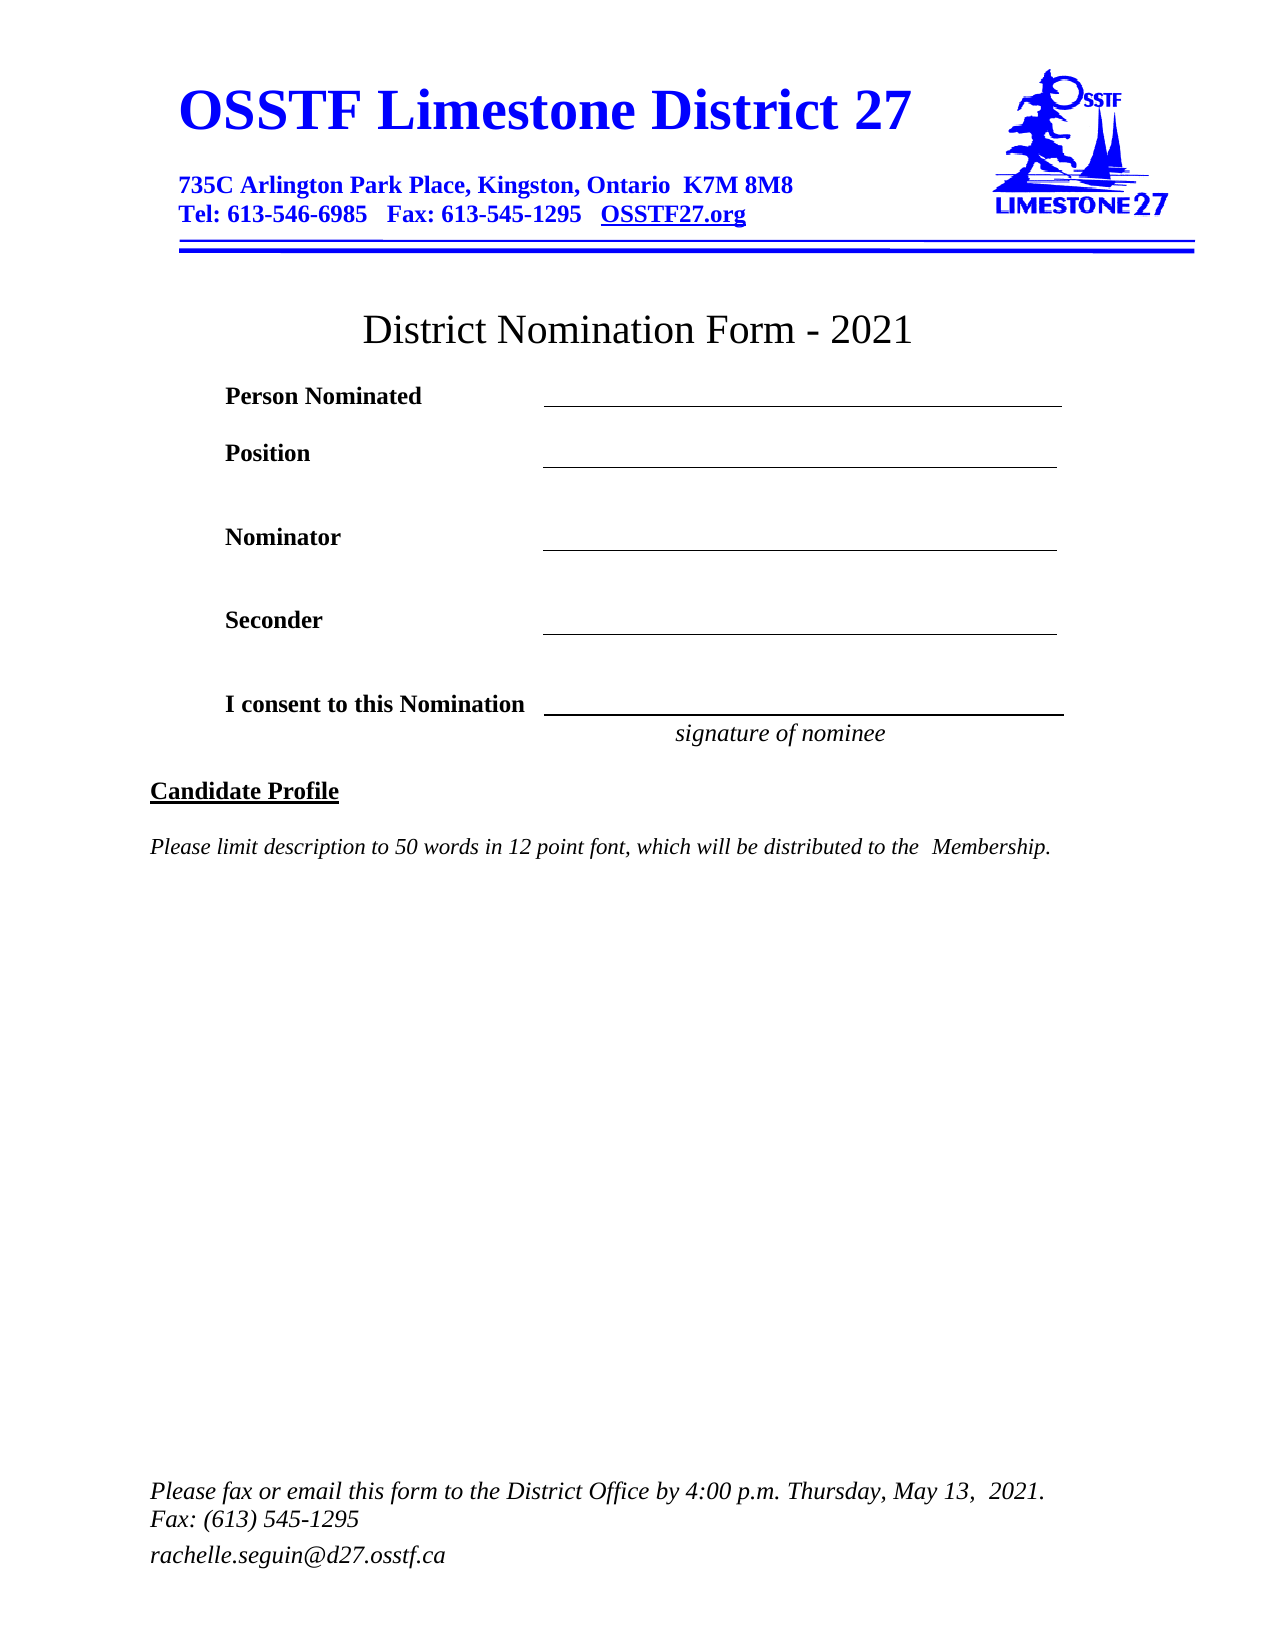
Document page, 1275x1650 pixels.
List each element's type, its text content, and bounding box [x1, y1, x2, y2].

text District Nomination Form - 2021 [139, 305, 1136, 353]
text Seconder [225, 606, 1206, 634]
text Position [225, 438, 1206, 467]
text rachelle.seguin@d27.osstf.ca [150, 1541, 1067, 1569]
text I consent to this Nomination [225, 689, 1206, 718]
text signature of nominee [675, 718, 1206, 747]
text Please limit description to 50 words in 12 point font, which will be distributed to the Membership. [150, 833, 1139, 859]
text Please fax or email this form to the District Office by 4:00 p.m. Thursday, May 13, 2021. Fax: (613) 545-1295 [150, 1476, 1067, 1533]
subtitle Candidate Profile [150, 776, 1206, 804]
subtitle Person Nominated [139, 381, 1148, 410]
text Nominator [225, 522, 1206, 551]
picture [992, 69, 1169, 217]
